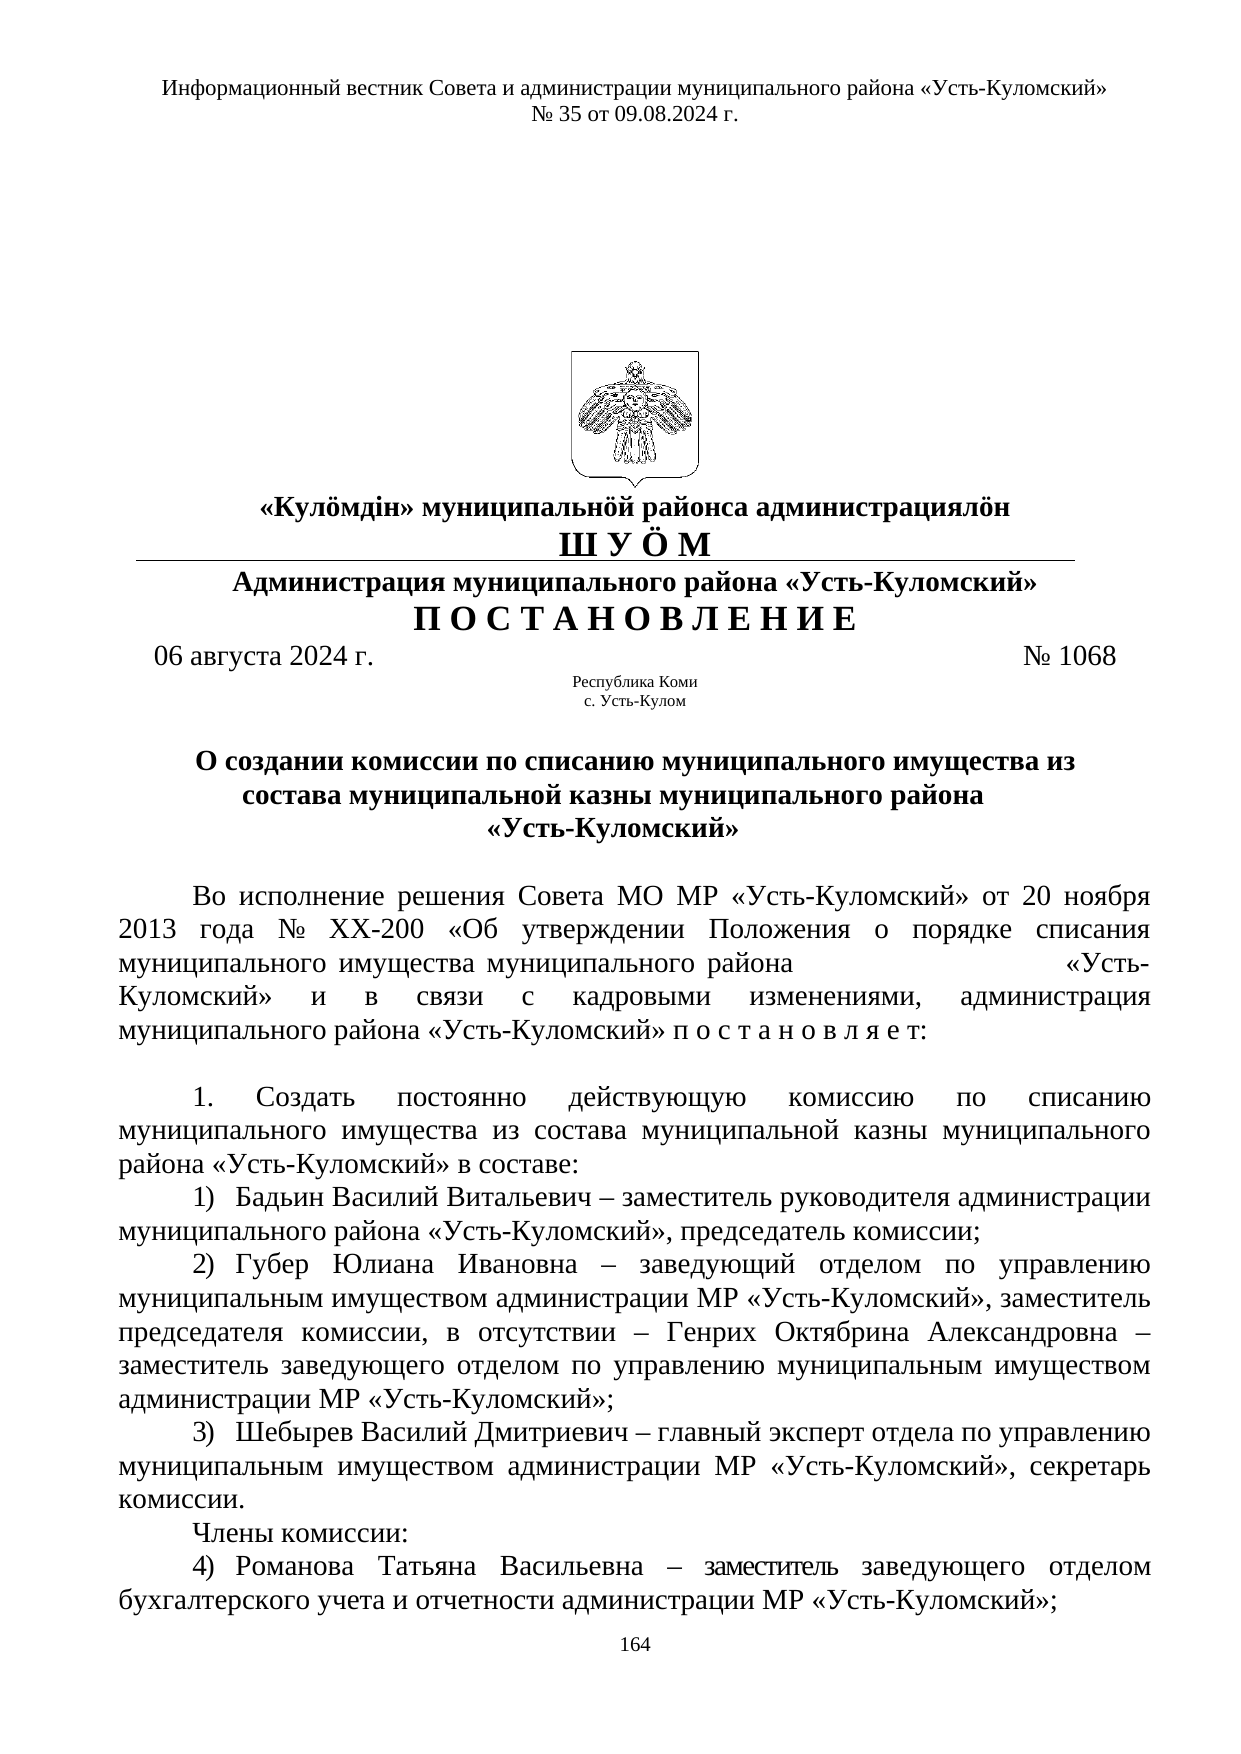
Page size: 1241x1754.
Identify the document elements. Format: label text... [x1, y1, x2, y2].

text Ш У Ö М [118, 523, 1152, 564]
text О создании комиссии по списанию муниципального имущества из состава муниципальной казны муниципального района «Усть-Куломский» [118, 743, 1108, 844]
text Во исполнение решения Совета МО МР «Усть-Куломский» от 20 ноября 2013 года № ХХ-200 «Об утверждении Положения о порядке списания муниципального имущества муниципального района «Усть-Куломский» и в связи с кадровыми изменениями, администрация муниципального района «Усть-Куломский» п о с т а н о в л я е т: [118, 878, 1152, 1045]
text Республика Коми [118, 672, 1152, 691]
text «Кулöмдiн» муниципальнöй районса администрациялöн [118, 489, 1152, 523]
list Шебырев Василий Дмитриевич – главный эксперт отдела по управлению муниципальным имуществом администрации МР «Усть-Куломский», секретарь комиссии. [118, 1414, 1152, 1515]
list Романова Татьяна Васильевна – заместитель заведующего отделом бухгалтерского учета и отчетности администрации МР «Усть-Куломский»; [118, 1548, 1152, 1616]
text П О С Т А Н О В Л Е Н И Е [118, 597, 1152, 638]
text Члены комиссии: [118, 1515, 1152, 1548]
text 06 августа 2024 г. № 1068 [118, 638, 1152, 672]
text 1. Создать постоянно действующую комиссию по списанию муниципального имущества из состава муниципальной казны муниципального района «Усть-Куломский» в составе: [118, 1079, 1152, 1179]
picture [565, 351, 705, 490]
list Бадьин Василий Витальевич – заместитель руководителя администрации муниципального района «Усть-Куломский», председатель комиссии; [118, 1179, 1152, 1247]
text Администрация муниципального района «Усть-Куломский» [118, 564, 1152, 597]
list Губер Юлиана Ивановна – заведующий отделом по управлению муниципальным имуществом администрации МР «Усть-Куломский», заместитель председателя комиссии, в отсутствии – Генрих Октябрина Александровна – заместитель заведующего отделом по управлению муниципальным имуществом администрации МР «Усть-Куломский»; [118, 1247, 1152, 1414]
text с. Усть-Кулом [118, 691, 1152, 710]
